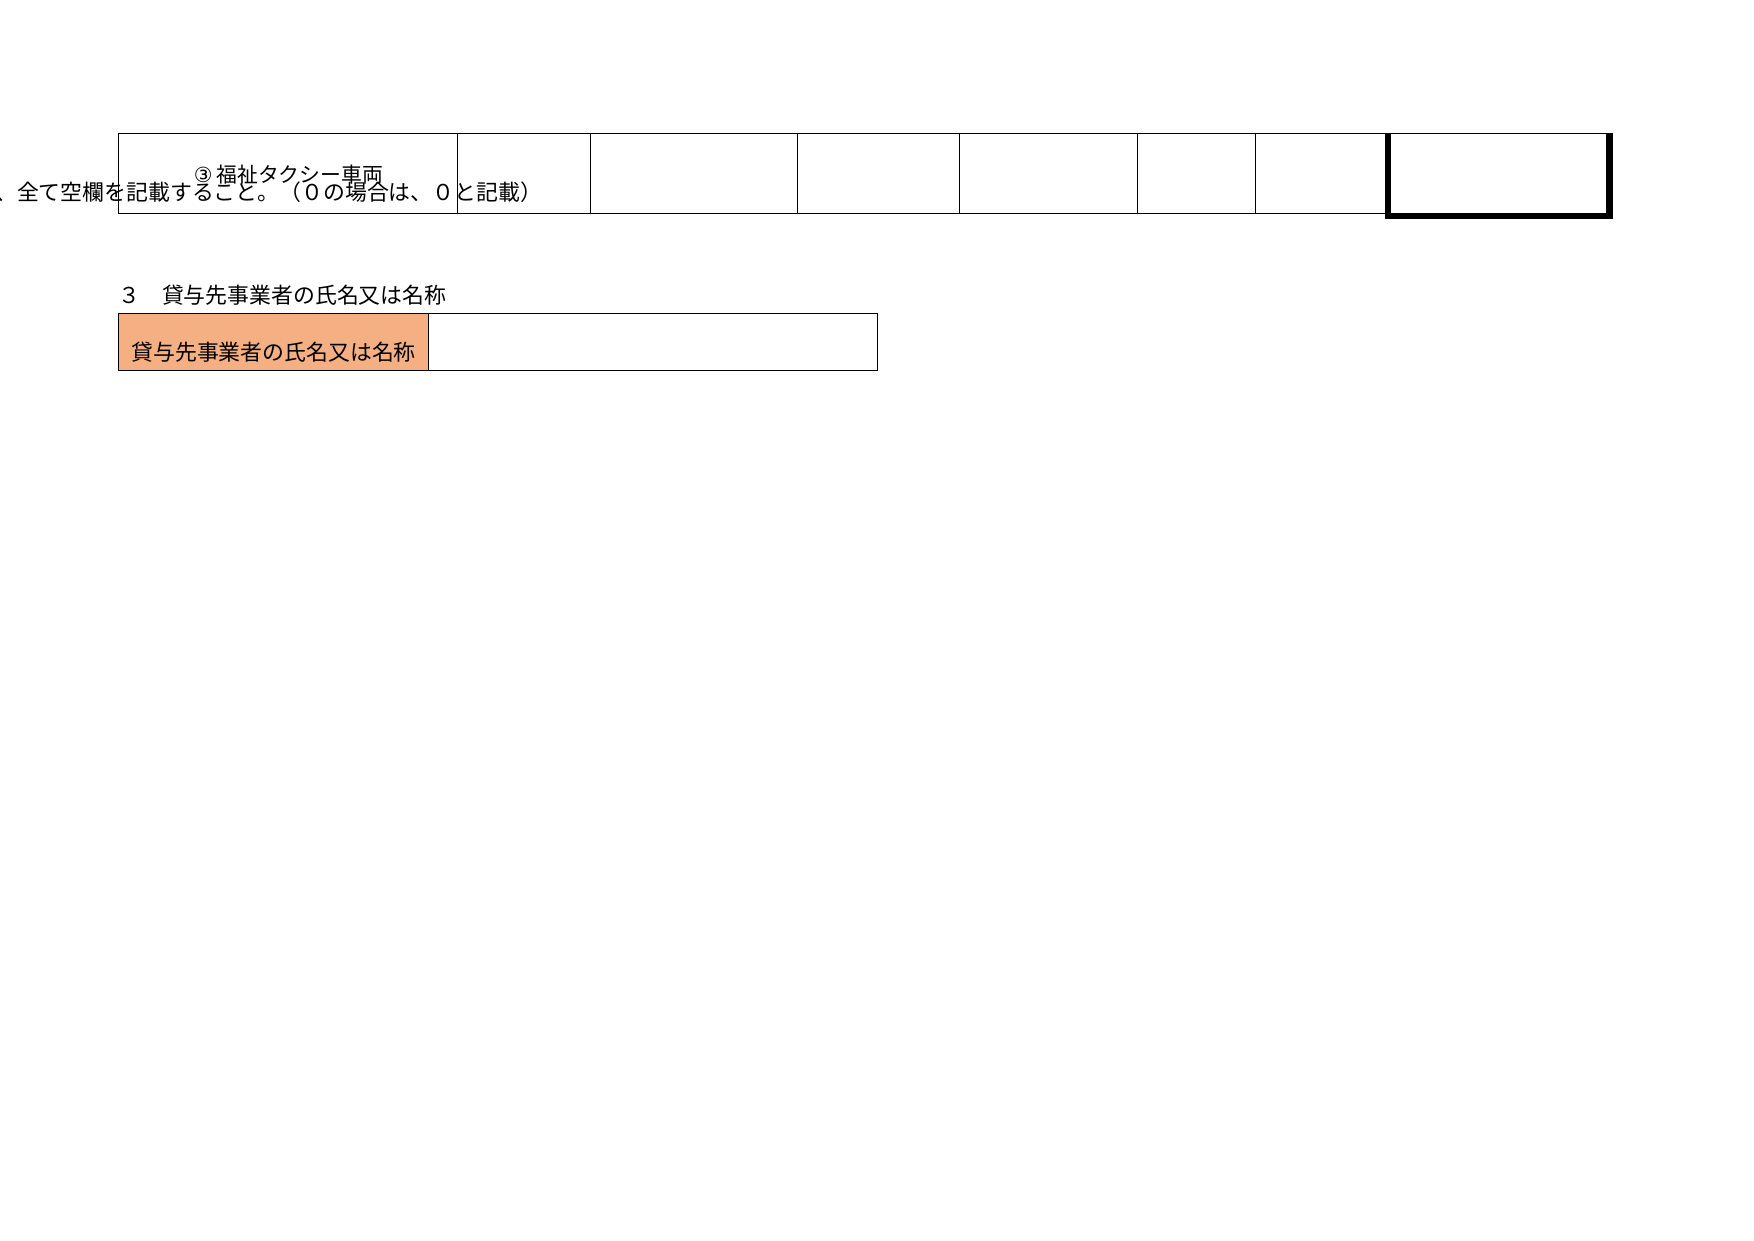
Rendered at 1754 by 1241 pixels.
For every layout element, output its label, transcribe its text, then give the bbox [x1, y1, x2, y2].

table_cell ③福祉タクシー車両 [119, 134, 457, 212]
table_cell [458, 134, 590, 212]
table_cell [1391, 134, 1606, 212]
text ３ 貸与先事業者の氏名又は名称 [118, 275, 1636, 312]
table_cell [960, 134, 1137, 212]
table_cell [591, 134, 797, 212]
table_header [429, 314, 877, 370]
table_header 貸与先事業者の氏名又は名称 [119, 314, 428, 370]
table_cell [798, 134, 959, 212]
table_cell [1138, 134, 1255, 212]
